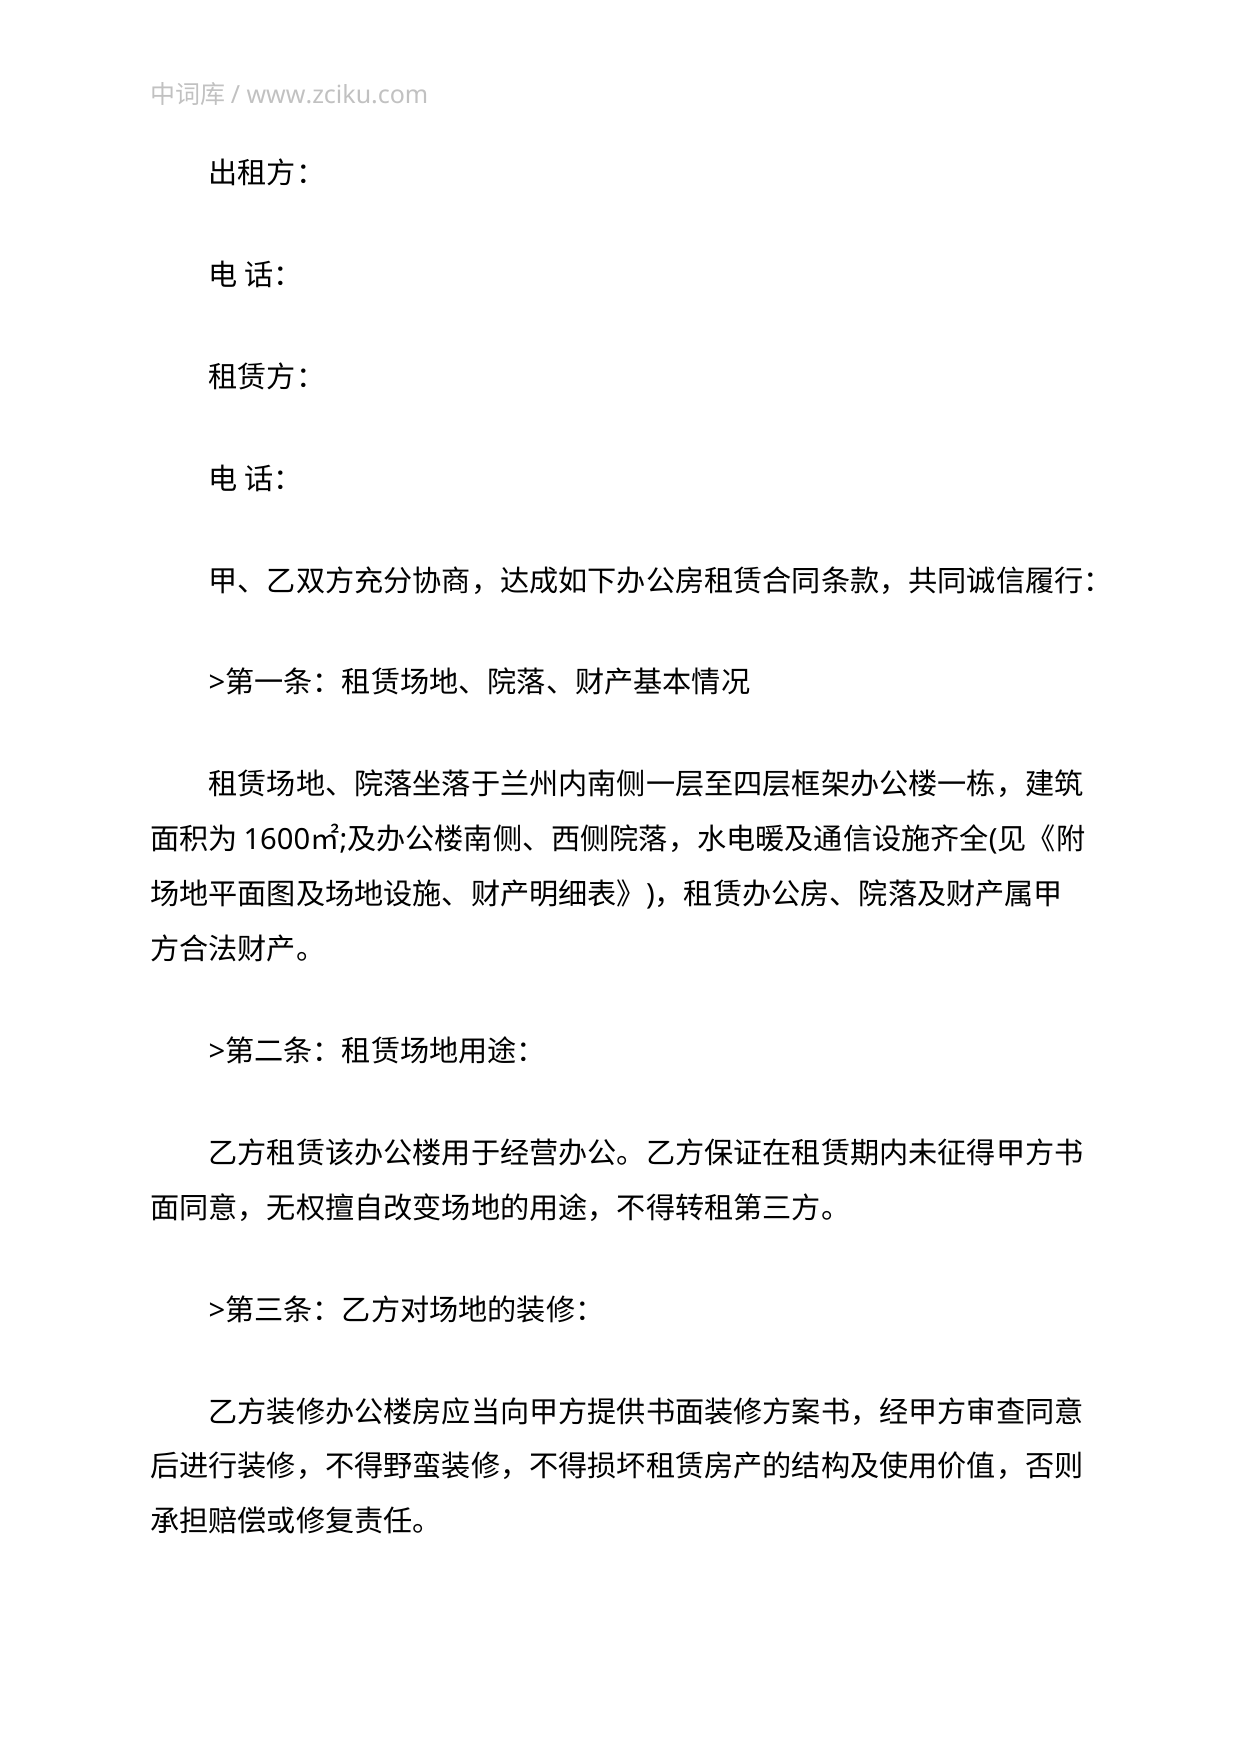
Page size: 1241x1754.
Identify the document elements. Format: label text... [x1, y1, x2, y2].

text 租赁方： [150, 353, 1090, 396]
text >第三条：乙方对场地的装修： [150, 1286, 1090, 1328]
text >第二条：租赁场地用途： [150, 1027, 1090, 1070]
text 乙方租赁该办公楼用于经营办公。乙方保证在租赁期内未征得甲方书面同意，无权擅自改变场地的用途，不得转租第三方。 [150, 1129, 1090, 1227]
text 甲、乙双方充分协商，达成如下办公房租赁合同条款，共同诚信履行： [150, 557, 1090, 599]
text 电 话： [150, 455, 1090, 498]
text 乙方装修办公楼房应当向甲方提供书面装修方案书，经甲方审查同意后进行装修，不得野蛮装修，不得损坏租赁房产的结构及使用价值，否则承担赔偿或修复责任。 [150, 1388, 1090, 1540]
text 电 话： [150, 252, 1090, 294]
text 出租方： [150, 150, 1090, 192]
text 租赁场地、院落坐落于兰州内南侧一层至四层框架办公楼一栋，建筑面积为1600㎡;及办公楼南侧、西侧院落，水电暖及通信设施齐全(见《附场地平面图及场地设施、财产明细表》)，租赁办公房、院落及财产属甲方合法财产。 [150, 761, 1090, 968]
text >第一条：租赁场地、院落、财产基本情况 [150, 659, 1090, 701]
